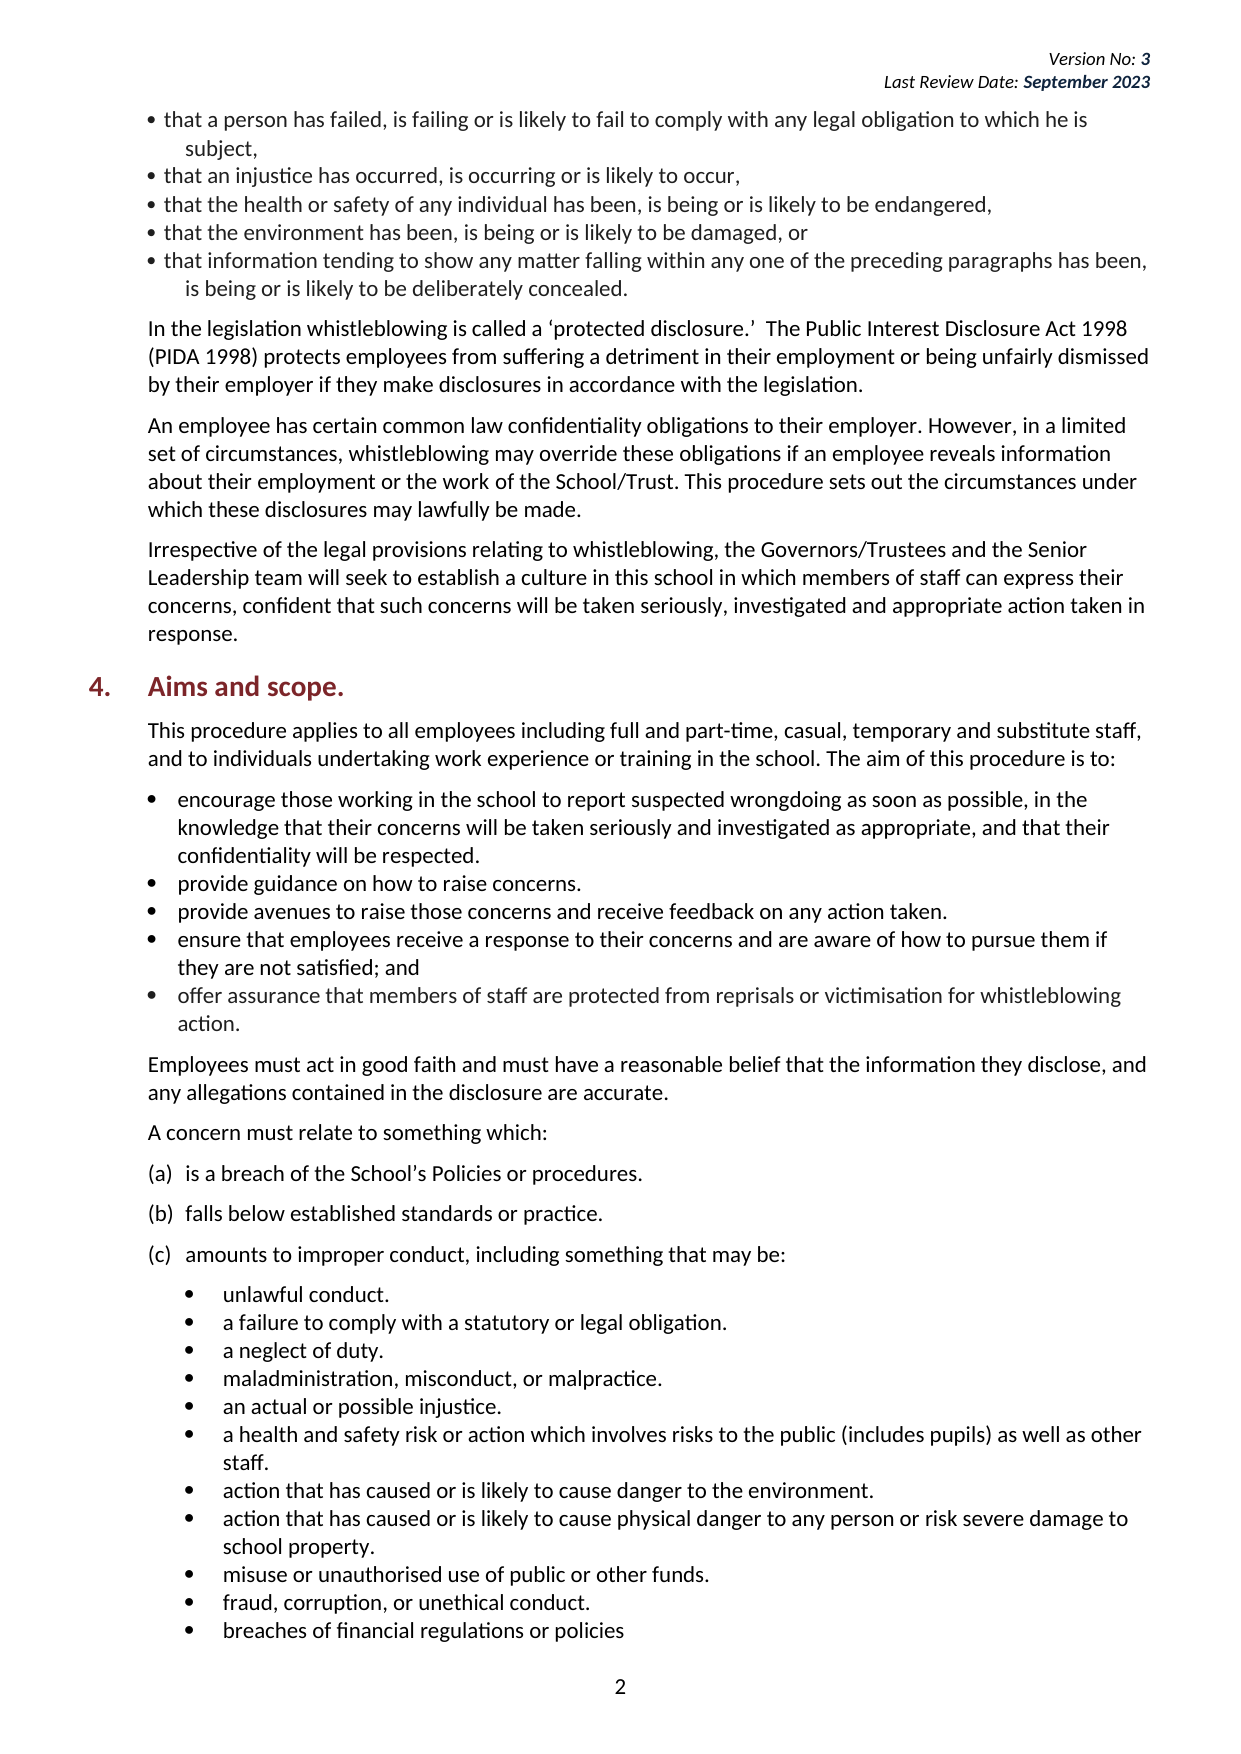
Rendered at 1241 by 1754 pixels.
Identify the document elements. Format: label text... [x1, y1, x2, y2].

list fraud, corruption, or unethical conduct. [185, 1588, 1152, 1617]
list encourage those working in the school to report suspected wrongdoing as soon as possible, in the knowledge that their concerns will be taken seriously and investigated as appropriate, and that their confidentiality will be respected. [148, 785, 1152, 869]
subtitle Aims and scope. [89, 668, 1152, 704]
text A concern must relate to something which: [148, 1118, 1152, 1146]
list unlawful conduct. [185, 1280, 1152, 1308]
text This procedure applies to all employees including full and part-time, casual, temporary and substitute staff, and to individuals undertaking work experience or training in the school. The aim of this procedure is to: [148, 716, 1152, 772]
list that a person has failed, is failing or is likely to fail to comply with any legal obligation to which he is subject, [148, 106, 1152, 162]
list that an injustice has occurred, is occurring or is likely to occur, [148, 162, 1152, 190]
list misuse or unauthorised use of public or other funds. [185, 1561, 1152, 1588]
list that the environment has been, is being or is likely to be damaged, or [148, 218, 1152, 246]
list a failure to comply with a statutory or legal obligation. [185, 1308, 1152, 1336]
list action that has caused or is likely to cause physical danger to any person or risk severe damage to school property. [185, 1504, 1152, 1561]
text Employees must act in good faith and must have a reasonable belief that the information they disclose, and any allegations contained in the disclosure are accurate. [148, 1050, 1152, 1106]
text Irrespective of the legal provisions relating to whistleblowing, the Governors/Trustees and the Senior Leadership team will seek to establish a culture in this school in which members of staff can express their concerns, confident that such concerns will be taken seriously, investigated and appropriate action taken in response. [148, 535, 1152, 647]
text In the legislation whistleblowing is called a ‘protected disclosure.’ The Public Interest Disclosure Act 1998 (PIDA 1998) protects employees from suffering a detriment in their employment or being unfairly dismissed by their employer if they make disclosures in accordance with the legislation. [148, 314, 1152, 398]
list breaches of financial regulations or policies [185, 1617, 1152, 1644]
list amounts to improper conduct, including something that may be: [148, 1240, 1152, 1268]
list falls below established standards or practice. [148, 1199, 1152, 1227]
list a neglect of duty. [185, 1336, 1152, 1364]
list offer assurance that members of staff are protected from reprisals or victimisation for whistleblowing action. [148, 981, 1152, 1037]
list an actual or possible injustice. [185, 1392, 1152, 1420]
list a health and safety risk or action which involves risks to the public (includes pupils) as well as other staff. [185, 1420, 1152, 1476]
list maladministration, misconduct, or malpractice. [185, 1364, 1152, 1392]
list that information tending to show any matter falling within any one of the preceding paragraphs has been, is being or is likely to be deliberately concealed. [148, 246, 1152, 302]
list action that has caused or is likely to cause danger to the environment. [185, 1476, 1152, 1504]
text An employee has certain common law confidentiality obligations to their employer. However, in a limited set of circumstances, whistleblowing may override these obligations if an employee reveals information about their employment or the work of the School/Trust. This procedure sets out the circumstances under which these disclosures may lawfully be made. [148, 411, 1152, 523]
list provide avenues to raise those concerns and receive feedback on any action taken. [148, 897, 1152, 925]
list is a breach of the School’s Policies or procedures. [148, 1159, 1152, 1187]
list ensure that employees receive a response to their concerns and are aware of how to pursue them if they are not satisfied; and [148, 925, 1152, 981]
list provide guidance on how to raise concerns. [148, 869, 1152, 897]
list that the health or safety of any individual has been, is being or is likely to be endangered, [148, 190, 1152, 218]
